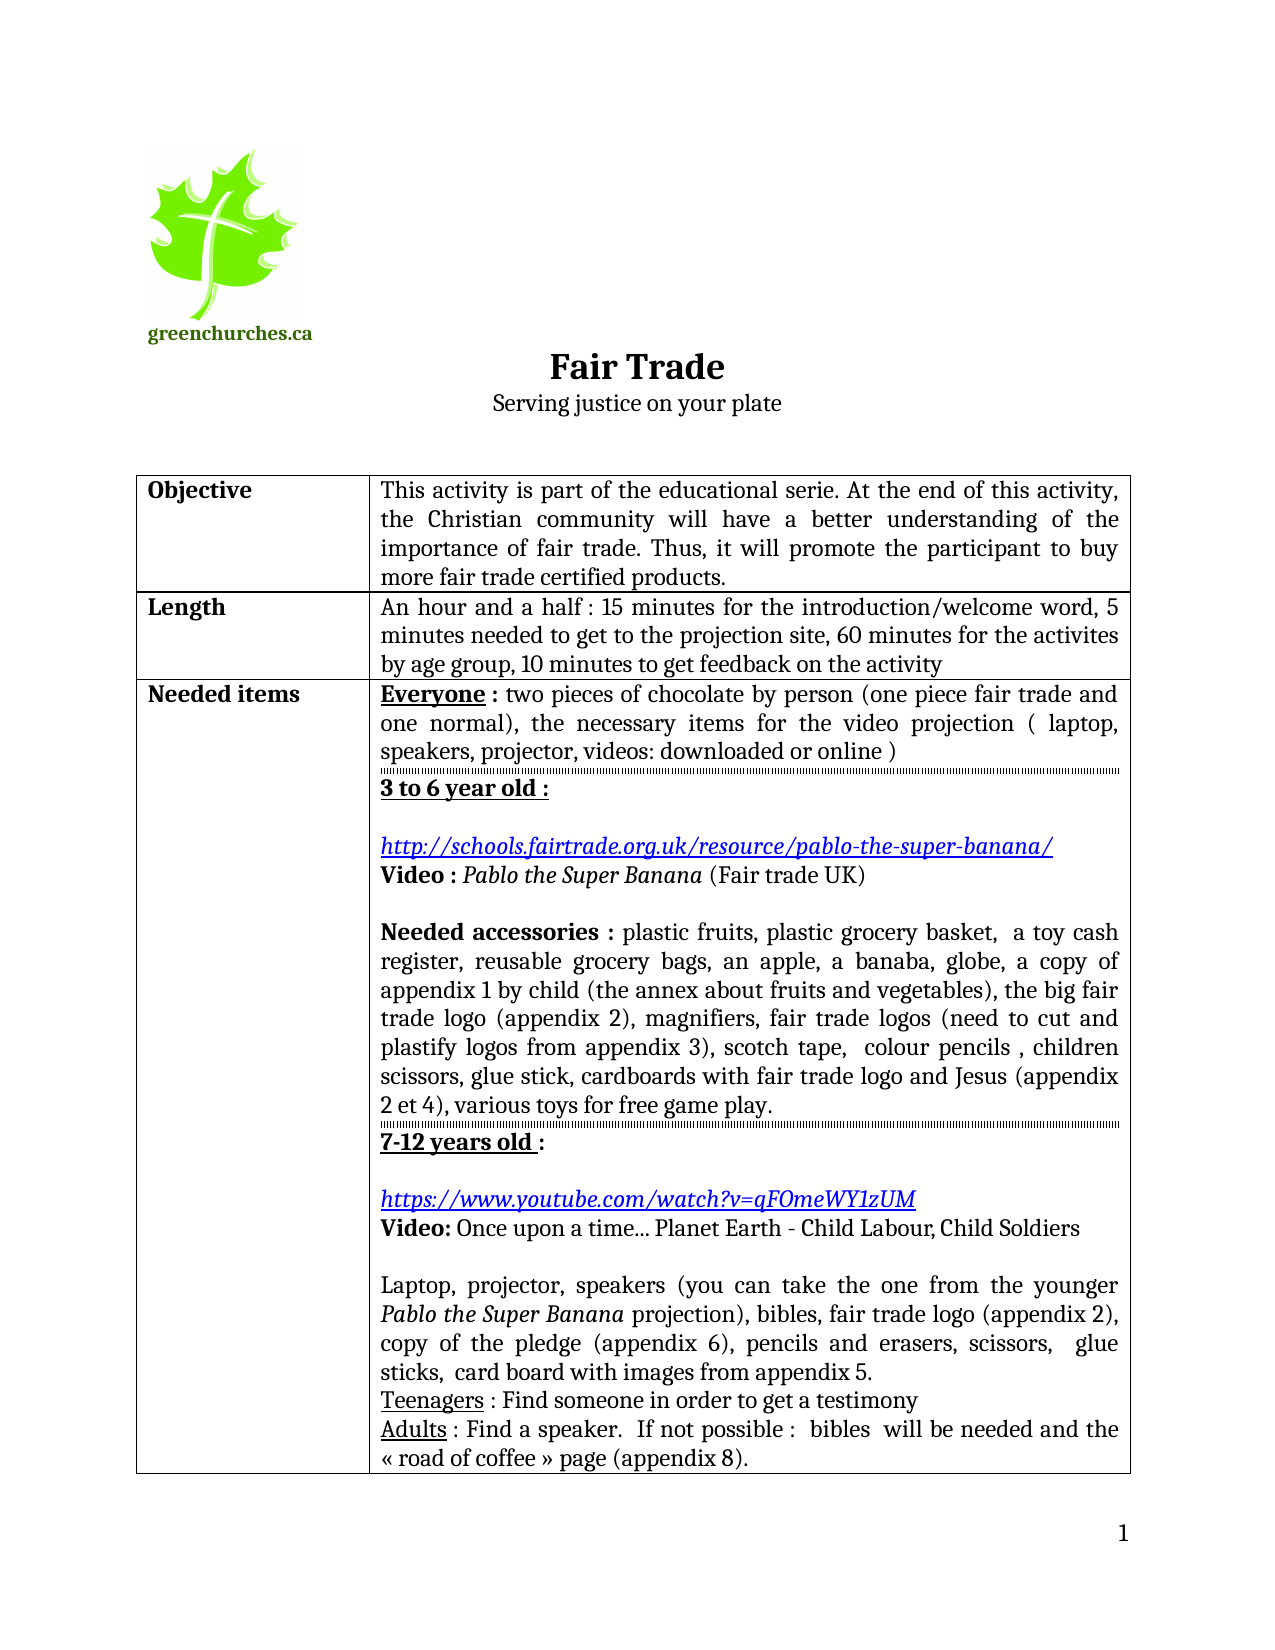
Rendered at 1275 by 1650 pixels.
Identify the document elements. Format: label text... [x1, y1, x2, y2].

table_header Objective [137, 476, 369, 591]
table_cell An hour and a half : 15 minutes for the introduction/welcome word, 5 minutes needed to get to the projection site, 60 minutes for the activites by age group, 10 minutes to get feedback on the activity [370, 593, 1130, 679]
text Serving justice on your plate [148, 389, 1127, 418]
table_cell Length [137, 593, 369, 679]
table_header This activity is part of the educational serie. At the end of this activity, the Christian community will have a better understanding of the importance of fair trade. Thus, it will promote the participant to buy more fair trade certified products. [370, 476, 1130, 591]
picture [147, 147, 303, 322]
table_cell Everyone : two pieces of chocolate by person (one piece fair trade and one normal), the necessary items for the video projection ( laptop, speakers, projector, videos: downloaded or online ) 3 to 6 year old : http://schools.fairtrade.org.uk/resource/pablo-the-super-banana/ Video : Pablo the Super Banana (Fair trade UK) Needed accessories : plastic fruits, plastic grocery basket, a toy cash register, reusable grocery bags, an apple, a banaba, globe, a copy of appendix 1 by child (the annex about fruits and vegetables), the big fair trade logo (appendix 2), magnifiers, fair trade logos (need to cut and plastify logos from appendix 3), scotch tape, colour pencils , children scissors, glue stick, cardboards with fair trade logo and Jesus (appendix 2 et 4), various toys for free game play. 7-12 years old : https://www.youtube.com/watch?v=qFOmeWY1zUM Video: Once upon a time... Planet Earth - Child Labour, Child Soldiers Laptop, projector, speakers (you can take the one from the younger Pablo the Super Banana projection), bibles, fair trade logo (appendix 2), copy of the pledge (appendix 6), pencils and erasers, scissors, glue sticks, card board with images from appendix 5. Teenagers : Find someone in order to get a testimony Adults : Find a speaker. If not possible : bibles will be needed and the « road of coffee » page (appendix 8). [370, 680, 1130, 1473]
text greenchurches.ca [148, 322, 1127, 346]
text Fair Trade [148, 346, 1127, 389]
table_cell Needed items [137, 680, 369, 1473]
